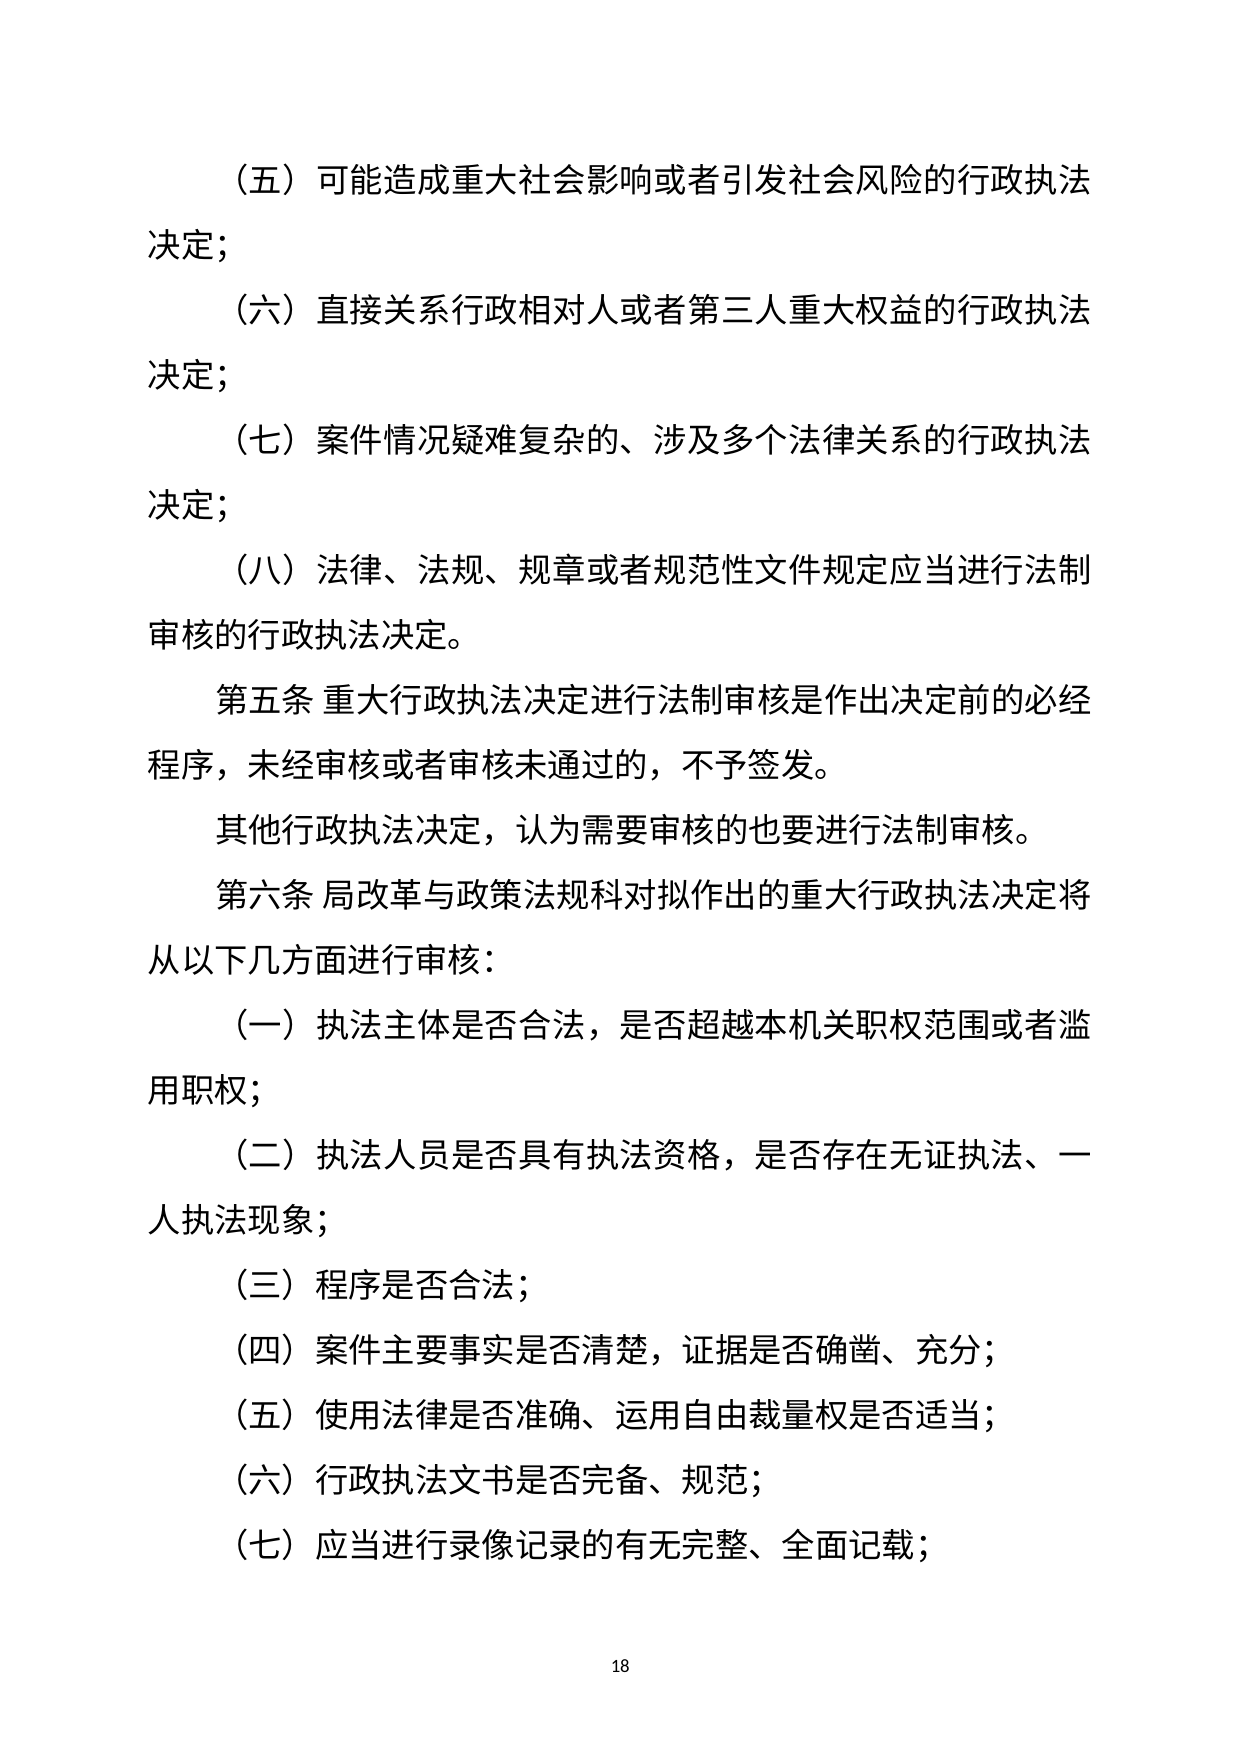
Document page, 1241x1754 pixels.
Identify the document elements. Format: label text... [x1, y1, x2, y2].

text （六）直接关系行政相对人或者第三人重大权益的行政执法决定； [148, 276, 1092, 406]
text （七）案件情况疑难复杂的、涉及多个法律关系的行政执法决定； [148, 406, 1092, 536]
text 第五条 重大行政执法决定进行法制审核是作出决定前的必经程序，未经审核或者审核未通过的，不予签发。 [148, 666, 1092, 796]
text （八）法律、法规、规章或者规范性文件规定应当进行法制审核的行政执法决定。 [148, 536, 1092, 666]
text （五）使用法律是否准确、运用自由裁量权是否适当； [148, 1381, 1092, 1446]
text （二）执法人员是否具有执法资格，是否存在无证执法、一人执法现象； [148, 1121, 1092, 1251]
text （五）可能造成重大社会影响或者引发社会风险的行政执法决定； [148, 146, 1092, 276]
text 第六条 局改革与政策法规科对拟作出的重大行政执法决定将从以下几方面进行审核： [148, 861, 1092, 991]
text 其他行政执法决定，认为需要审核的也要进行法制审核。 [148, 796, 1092, 861]
text （六）行政执法文书是否完备、规范； [148, 1446, 1092, 1511]
text （一）执法主体是否合法，是否超越本机关职权范围或者滥用职权； [148, 991, 1092, 1121]
text （七）应当进行录像记录的有无完整、全面记载； [148, 1511, 1092, 1576]
text （三）程序是否合法； [148, 1251, 1092, 1316]
text （四）案件主要事实是否清楚，证据是否确凿、充分； [148, 1316, 1092, 1381]
